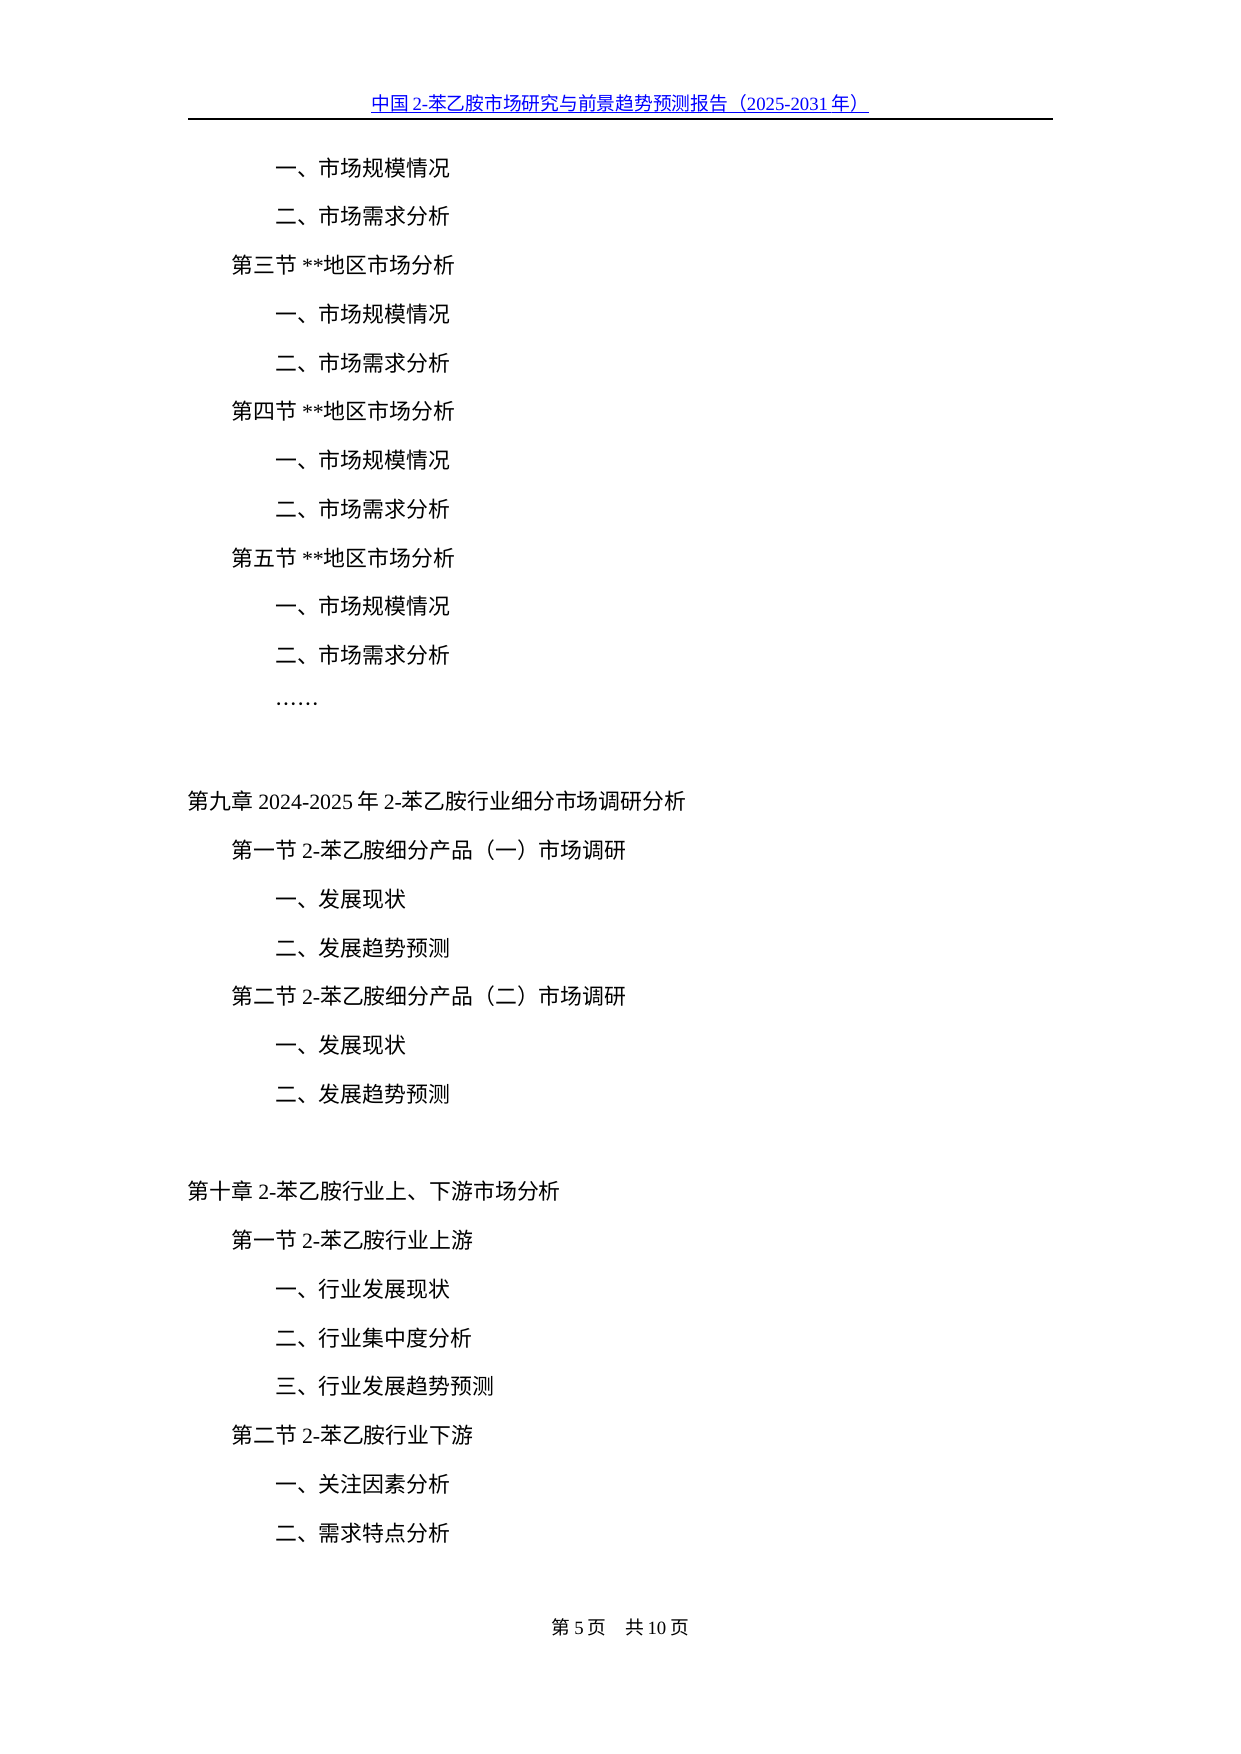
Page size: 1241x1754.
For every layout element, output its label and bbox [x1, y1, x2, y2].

text [187, 150, 1053, 1548]
